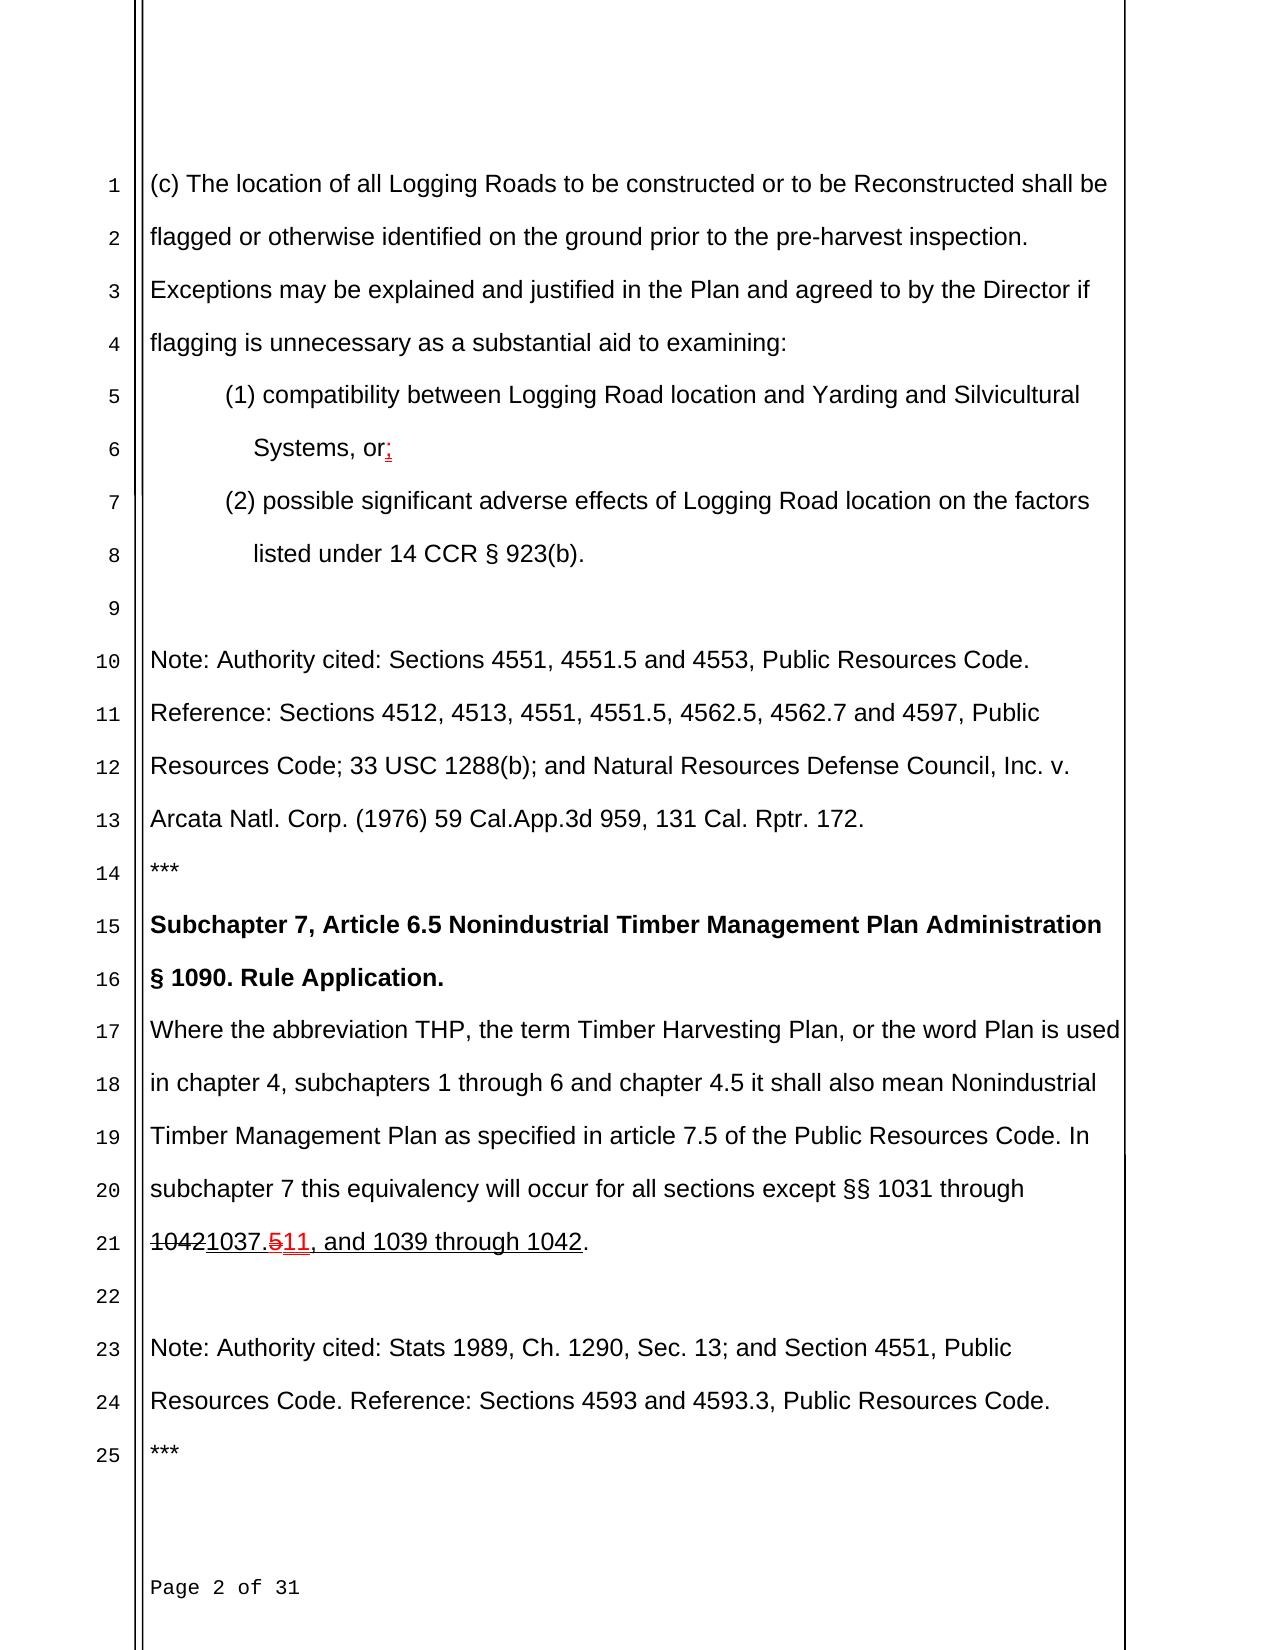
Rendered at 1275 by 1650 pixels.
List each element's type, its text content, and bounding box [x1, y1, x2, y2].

text *** [150, 838, 1125, 891]
text (2) possible significant adverse effects of Logging Road location on the factors listed under 14 CCR § 923(b). [225, 467, 1125, 573]
text (c) The location of all Logging Roads to be constructed or to be Reconstructed shall be flagged or otherwise identified on the ground prior to the pre-harvest inspection. Exceptions may be explained and justified in the Plan and agreed to by the Director if flagging is unnecessary as a substantial aid to examining: [150, 150, 1125, 362]
text Note: Authority cited: Sections 4551, 4551.5 and 4553, Public Resources Code. Reference: Sections 4512, 4513, 4551, 4551.5, 4562.5, 4562.7 and 4597, Public Resources Code; 33 USC 1288(b); and Natural Resources Defense Council, Inc. v. Arcata Natl. Corp. (1976) 59 Cal.App.3d 959, 131 Cal. Rptr. 172. [150, 626, 1125, 838]
subtitle § 1090. Rule Application. [150, 944, 1125, 997]
subtitle Subchapter 7, Article 6.5 Nonindustrial Timber Management Plan Administration [150, 891, 1125, 944]
text (1) compatibility between Logging Road location and Yarding and Silvicultural Systems, or; [225, 362, 1125, 467]
text Where the abbreviation THP, the term Timber Harvesting Plan, or the word Plan is used in chapter 4, subchapters 1 through 6 and chapter 4.5 it shall also mean Nonindustrial Timber Management Plan as specified in article 7.5 of the Public Resources Code. In subchapter 7 this equivalency will occur for all sections except §§ 1031 through 10421037.511, and 1039 through 1042. [150, 997, 1125, 1261]
text *** [150, 1420, 1125, 1473]
text Note: Authority cited: Stats 1989, Ch. 1290, Sec. 13; and Section 4551, Public Resources Code. Reference: Sections 4593 and 4593.3, Public Resources Code. [150, 1314, 1125, 1420]
